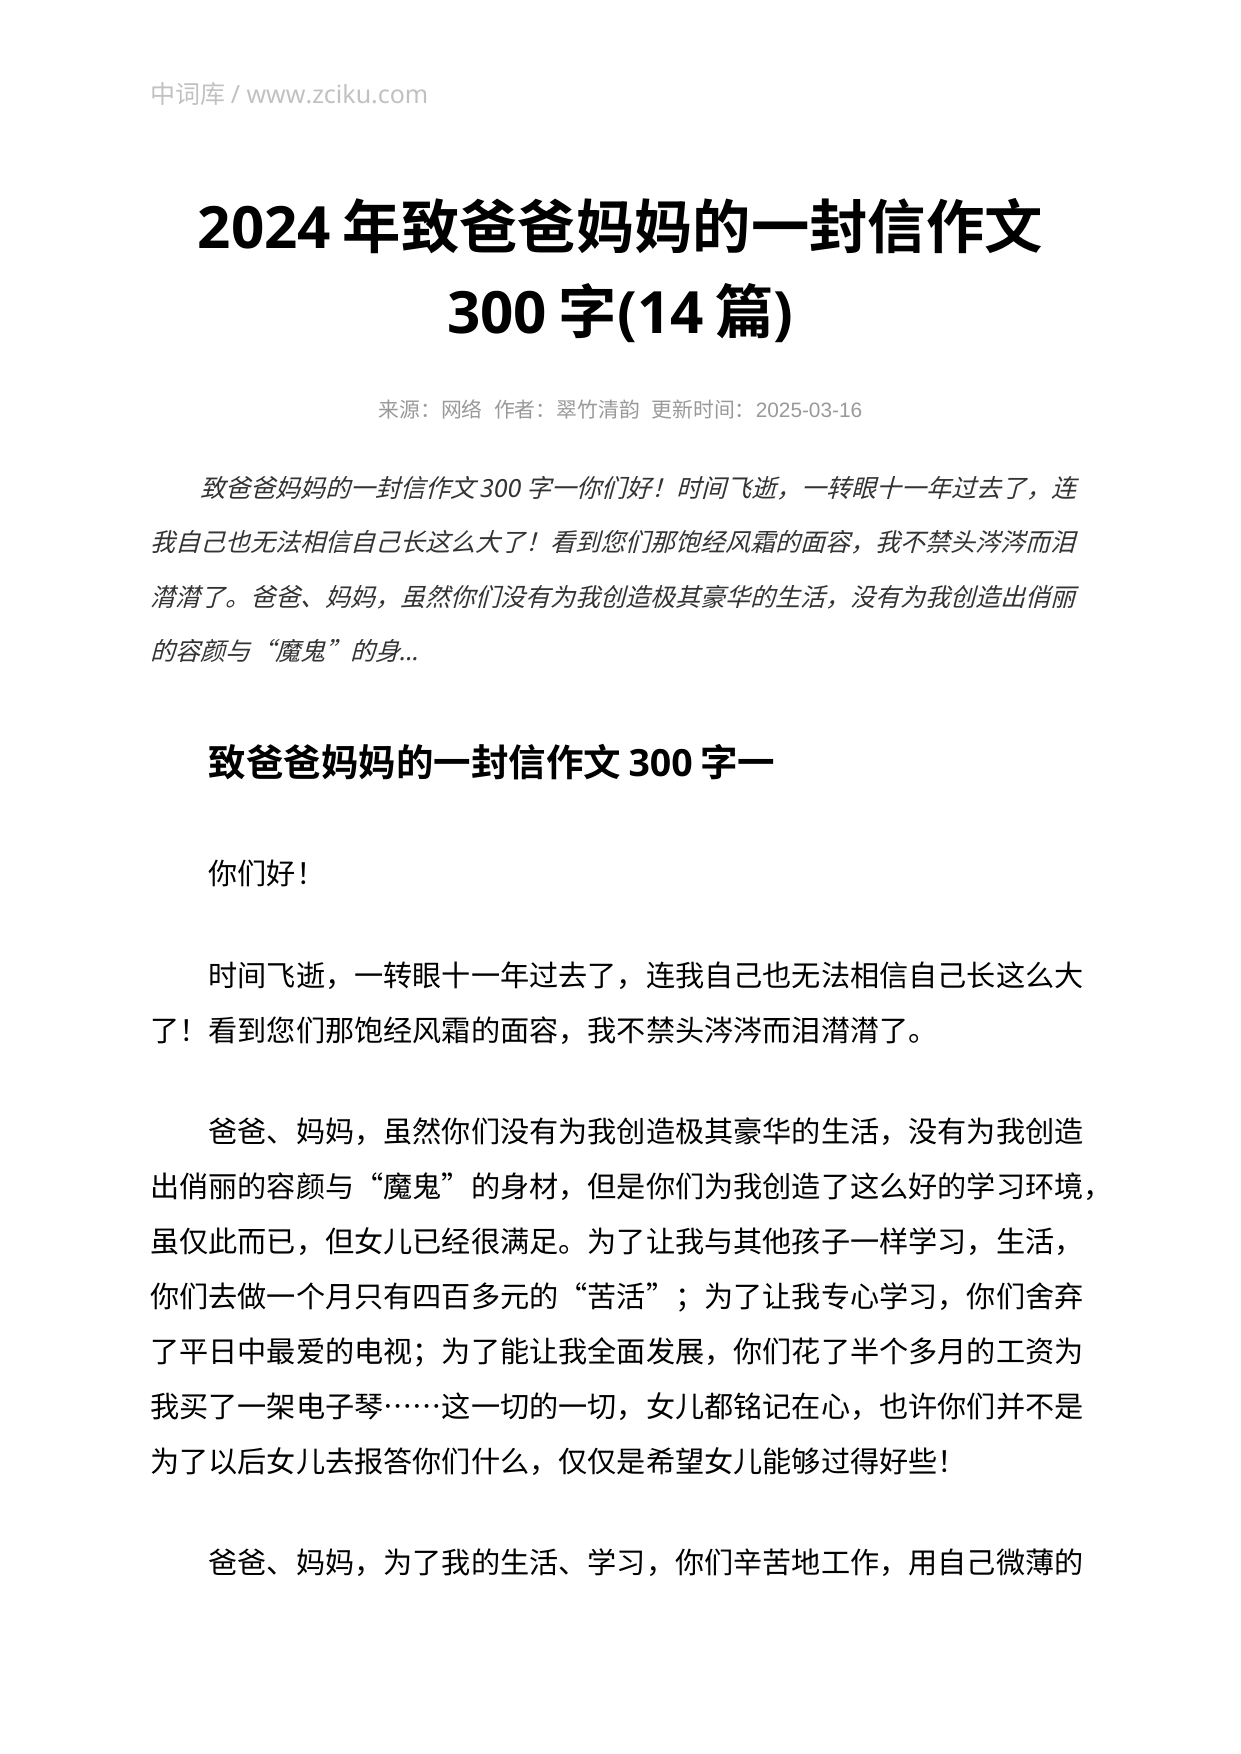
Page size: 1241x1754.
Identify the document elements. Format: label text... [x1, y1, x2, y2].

text 致爸爸妈妈的一封信作文300字一 [150, 733, 1090, 787]
text 致爸爸妈妈的一封信作文300字一你们好！时间飞逝，一转眼十一年过去了，连我自己也无法相信自己长这么大了！看到您们那饱经风霜的面容，我不禁头涔涔而泪潸潸了。爸爸、妈妈，虽然你们没有为我创造极其豪华的生活，没有为我创造出俏丽的容颜与“魔鬼”的身... [150, 468, 1090, 668]
text 你们好！ [150, 851, 1090, 893]
subtitle 2024年致爸爸妈妈的一封信作文300字(14篇) [150, 181, 1090, 351]
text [150, 1540, 1090, 1582]
text 来源：网络 作者：翠竹清韵 更新时间：2025-03-16 [150, 398, 1090, 422]
text 时间飞逝，一转眼十一年过去了，连我自己也无法相信自己长这么大了！看到您们那饱经风霜的面容，我不禁头涔涔而泪潸潸了。 [150, 952, 1090, 1049]
text 爸爸、妈妈，虽然你们没有为我创造极其豪华的生活，没有为我创造出俏丽的容颜与“魔鬼”的身材，但是你们为我创造了这么好的学习环境，虽仅此而已，但女儿已经很满足。为了让我与其他孩子一样学习，生活，你们去做一个月只有四百多元的“苦活”；为了让我专心学习，你们舍弃了平日中最爱的电视；为了能让我全面发展，你们花了半个多月的工资为我买了一架电子琴……这一切的一切，女儿都铭记在心，也许你们并不是为了以后女儿去报答你们什么，仅仅是希望女儿能够过得好些！ [150, 1109, 1090, 1481]
